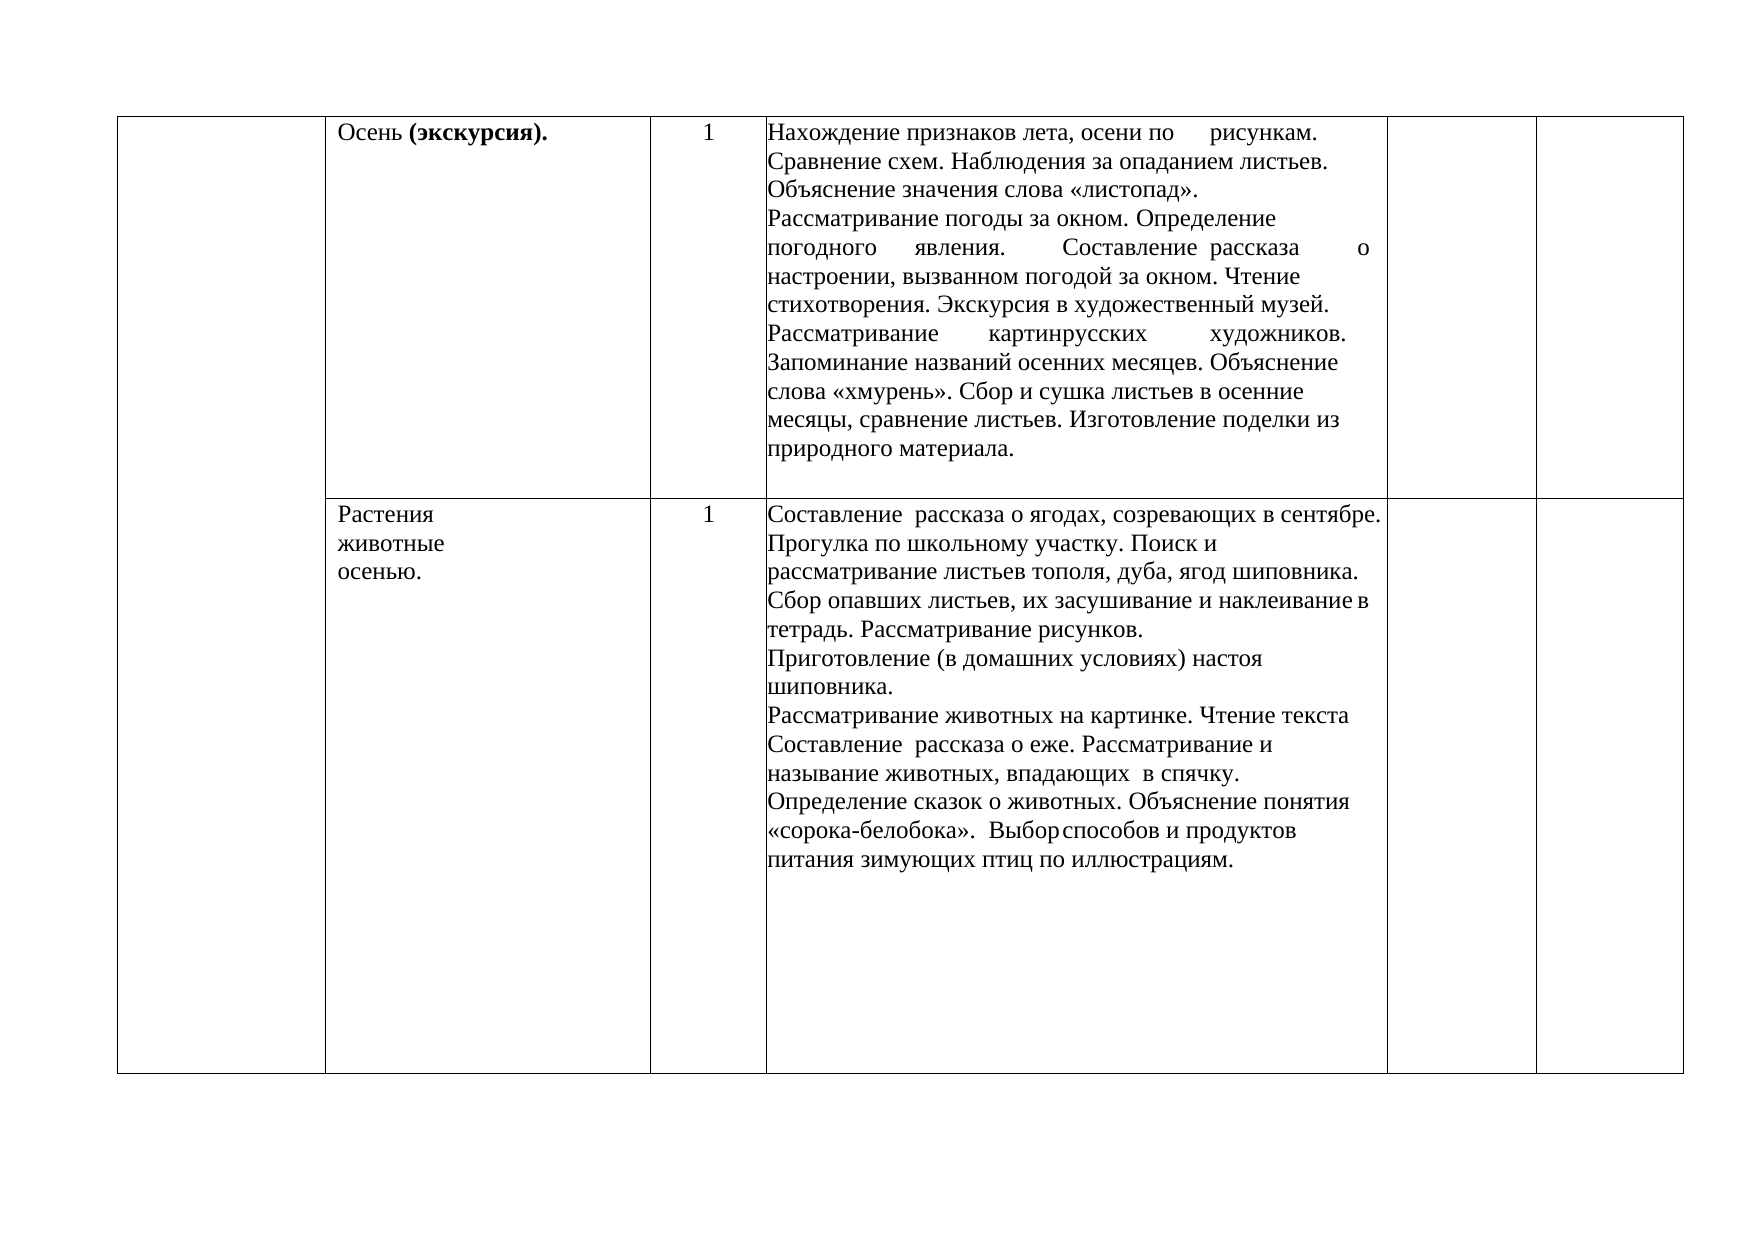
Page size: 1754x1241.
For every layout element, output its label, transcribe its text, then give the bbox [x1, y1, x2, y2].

table_cell Осень (экскурсия). [326, 117, 650, 498]
table_cell [1388, 117, 1536, 498]
table_cell [1537, 117, 1683, 498]
table_cell 1 [651, 499, 766, 1073]
table_cell [1388, 499, 1536, 1073]
table_cell [1537, 499, 1683, 1073]
table_cell [118, 117, 325, 1073]
table_cell Нахождение признаков лета, осени по рисункам. Сравнение схем. Наблюдения за опаданием листьев. Объяснение значения слова «листопад». Рассматривание погоды за окном. Определение погодного явления. Составление рассказа о настроении, вызванном погодой за окном. Чтение стихотворения. Экскурсия в художественный музей. Рассматривание картин русских художников. Запоминание названий осенних месяцев. Объяснение слова «хмурень». Сбор и сушка листьев в осенние месяцы, сравнение листьев. Изготовление поделки из природного материала. [767, 117, 1387, 498]
table_cell Составление рассказа о ягодах, созревающих в сентябре. Прогулка по школьному участку. Поиск и рассматривание листьев тополя, дуба, ягод шиповника. Сбор опавших листьев, их засушивание и наклеивание в тетрадь. Рассматривание рисунков. Приготовление (в домашних условиях) настоя шиповника. Рассматривание животных на картинке. Чтение текста Составление рассказа о еже. Рассматривание и называние животных, впадающих в спячку. Определение сказок о животных. Объяснение понятия «сорока-белобока». Выбор способов и продуктов питания зимующих птиц по иллюстрациям. [767, 499, 1387, 1073]
table_cell 1 [651, 117, 766, 498]
table_cell Растения животные осенью. [326, 499, 650, 1073]
